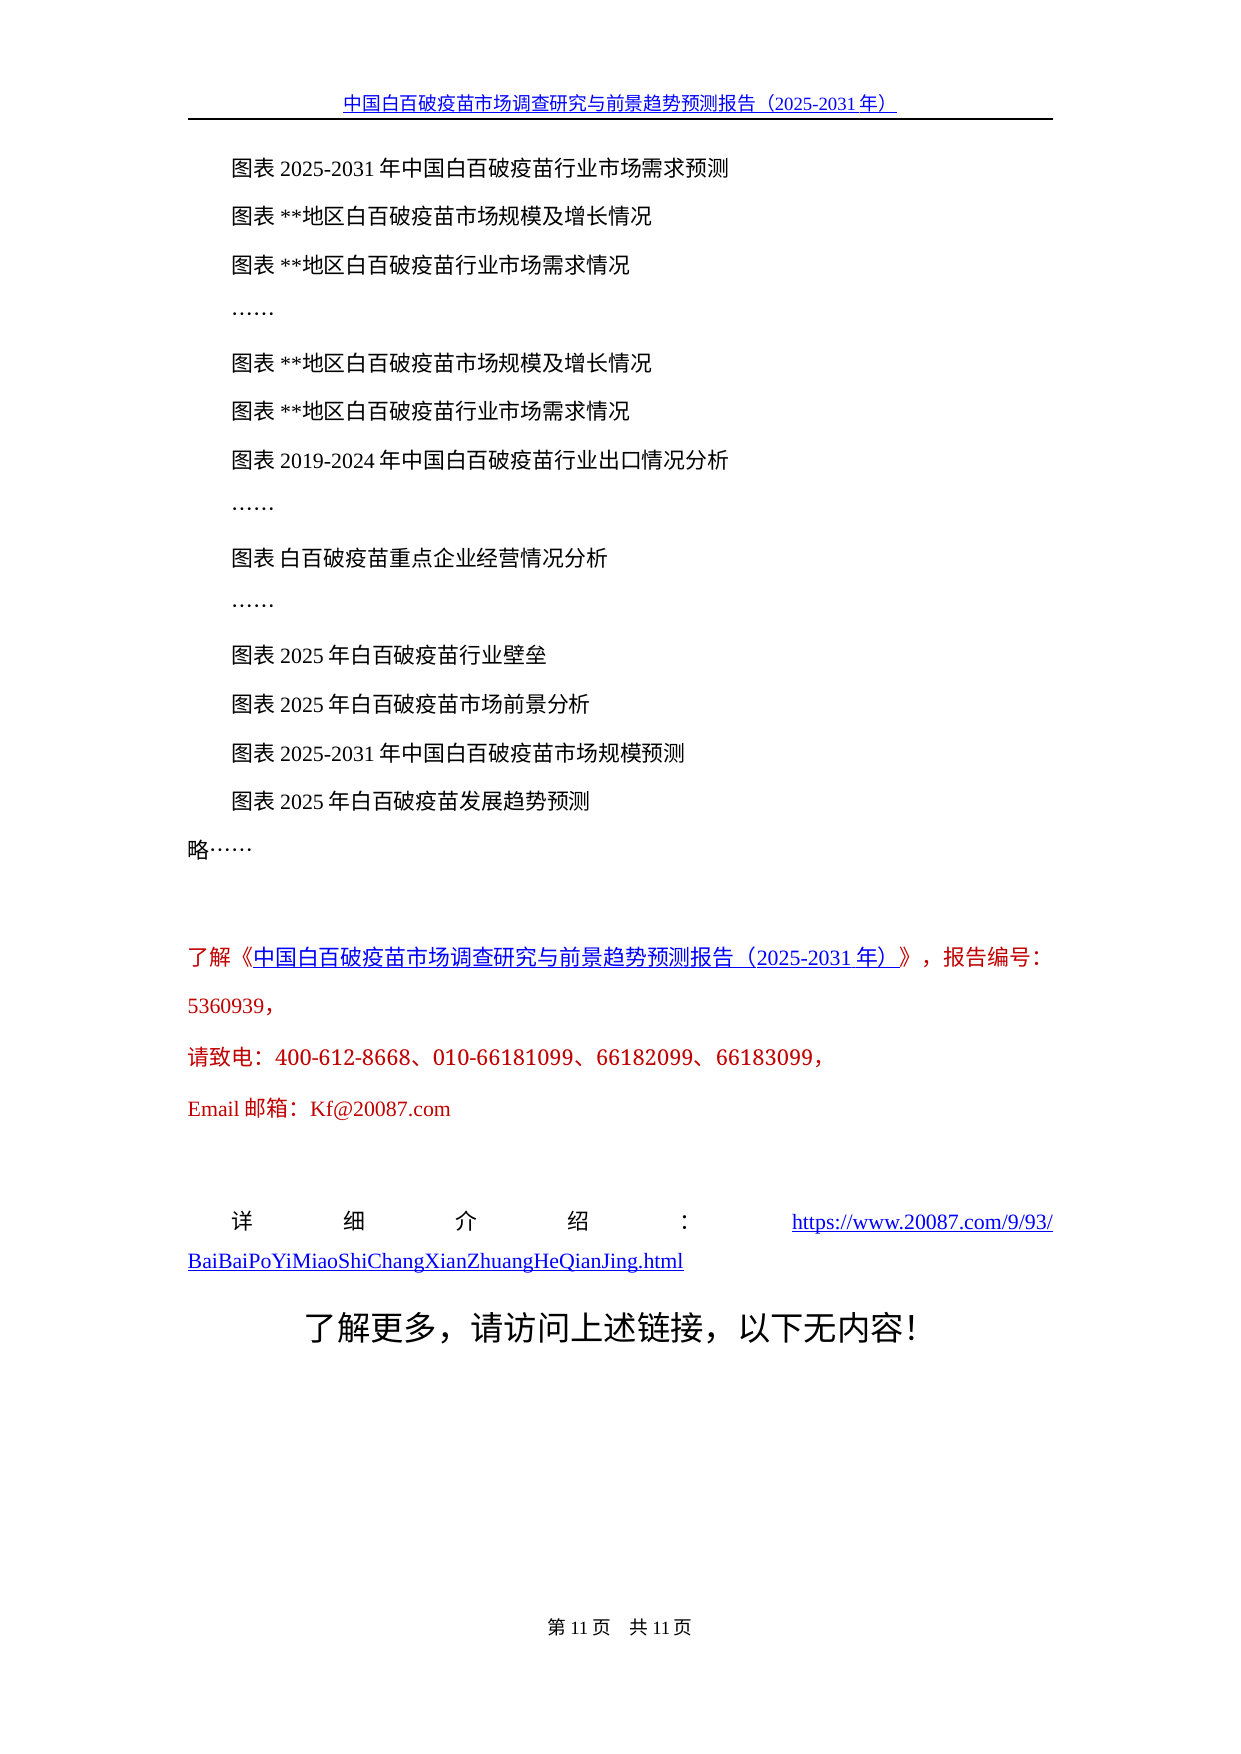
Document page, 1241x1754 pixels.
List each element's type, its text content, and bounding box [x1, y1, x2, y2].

text 了解《中国白百破疫苗市场调查研究与前景趋势预测报告（2025-2031年）》，报告编号：5360939， [187, 939, 1053, 1020]
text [187, 150, 1053, 865]
text Email邮箱：Kf@20087.com [187, 1091, 1053, 1123]
text 详细介绍：https://www.20087.com/9/93/BaiBaiPoYiMiaoShiChangXianZhuangHeQianJing.html [187, 1204, 1053, 1277]
text 请致电：400-612-8668、010-66181099、66182099、66183099， [187, 1039, 1053, 1072]
title 了解更多，请访问上述链接，以下无内容！ [187, 1293, 1053, 1358]
